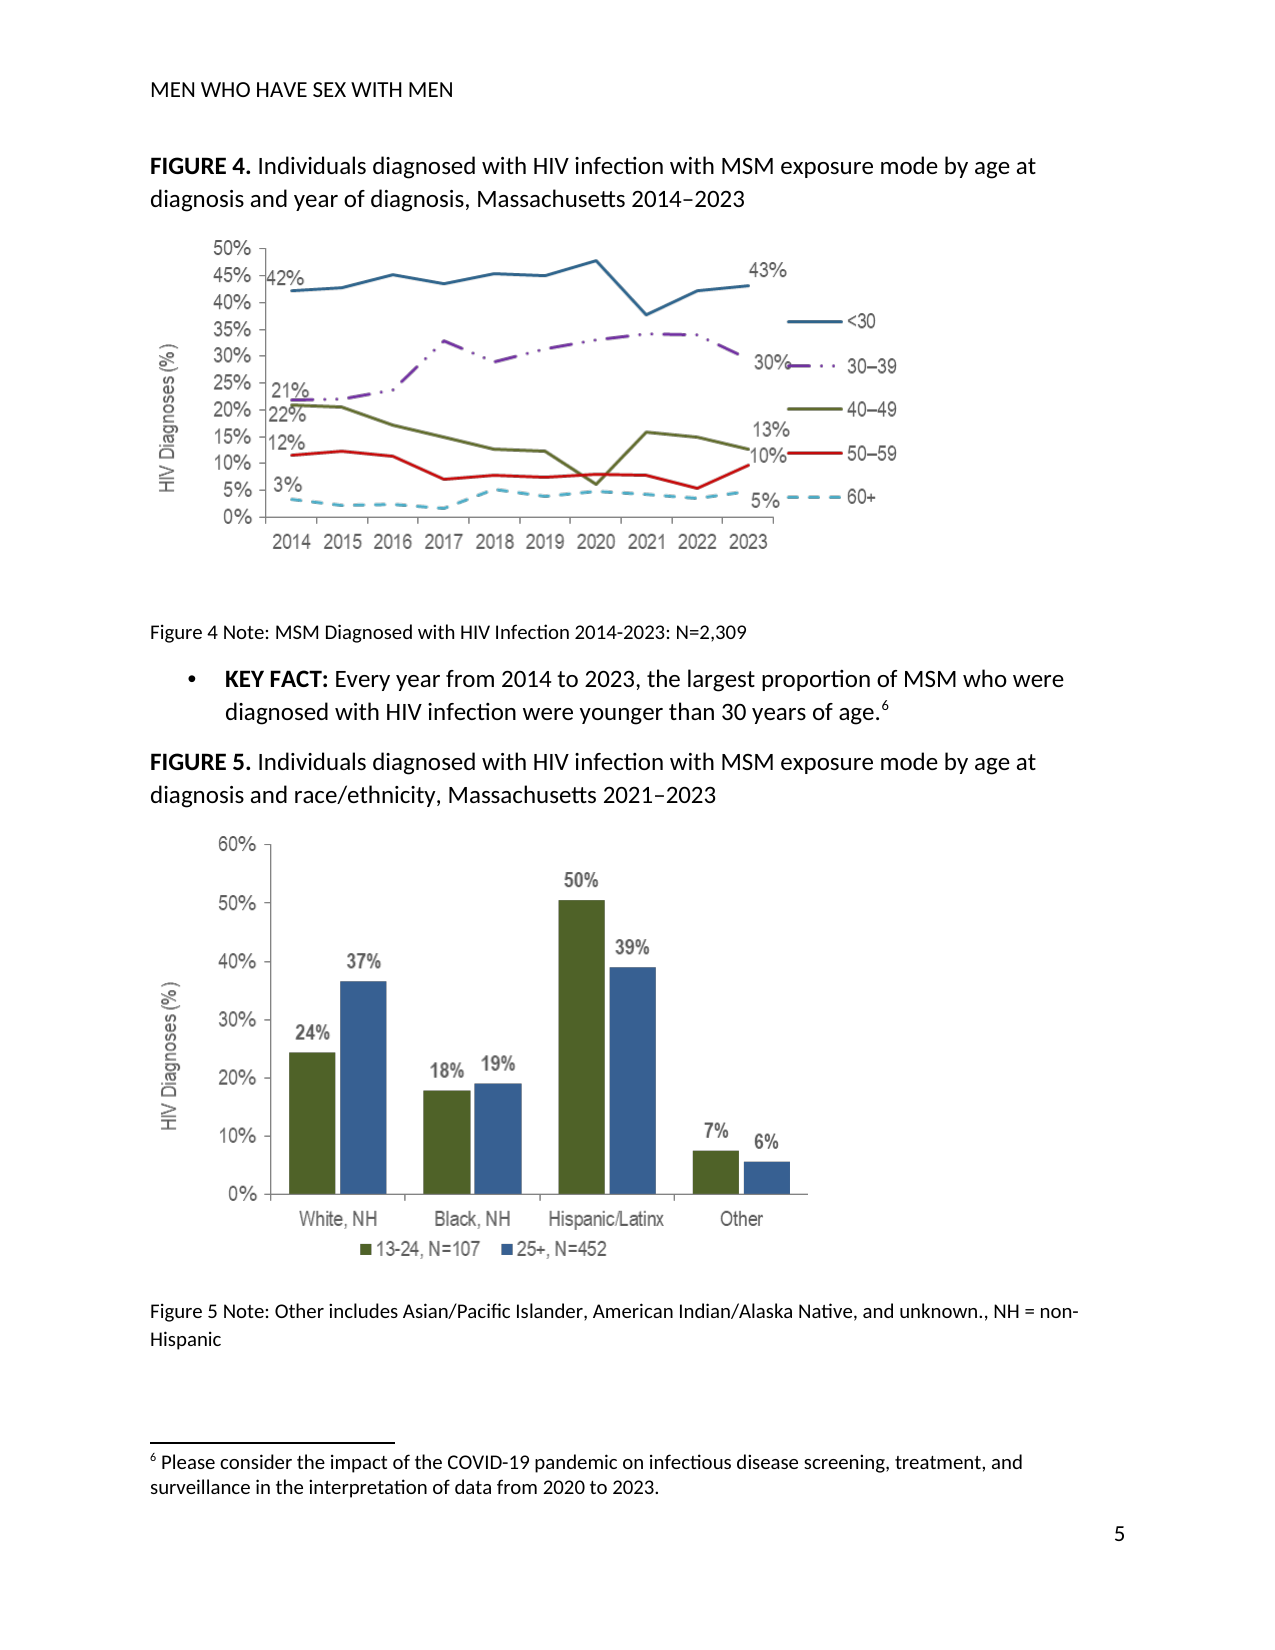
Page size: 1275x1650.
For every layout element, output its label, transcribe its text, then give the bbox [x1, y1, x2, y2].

picture [150, 232, 899, 601]
list KEY FACT: Every year from 2014 to 2023, the largest proportion of MSM who were diagnosed with HIV infection were younger than 30 years of age. [187, 663, 1125, 727]
text Figure 5 Note: Other includes Asian/Pacific Islander, American Indian/Alaska Native, and unknown., NH = non-Hispanic [150, 1298, 1125, 1351]
text FIGURE 4. Individuals diagnosed with HIV infection with MSM exposure mode by age at diagnosis and year of diagnosis, Massachusetts 2014–2023 [150, 150, 1125, 213]
text Figure 4 Note: MSM Diagnosed with HIV Infection 2014-2023: N=2,309 [150, 619, 1125, 645]
text FIGURE 5. Individuals diagnosed with HIV infection with MSM exposure mode by age at diagnosis and race/ethnicity, Massachusetts 2021–2023 [150, 746, 1125, 809]
picture [150, 828, 808, 1280]
